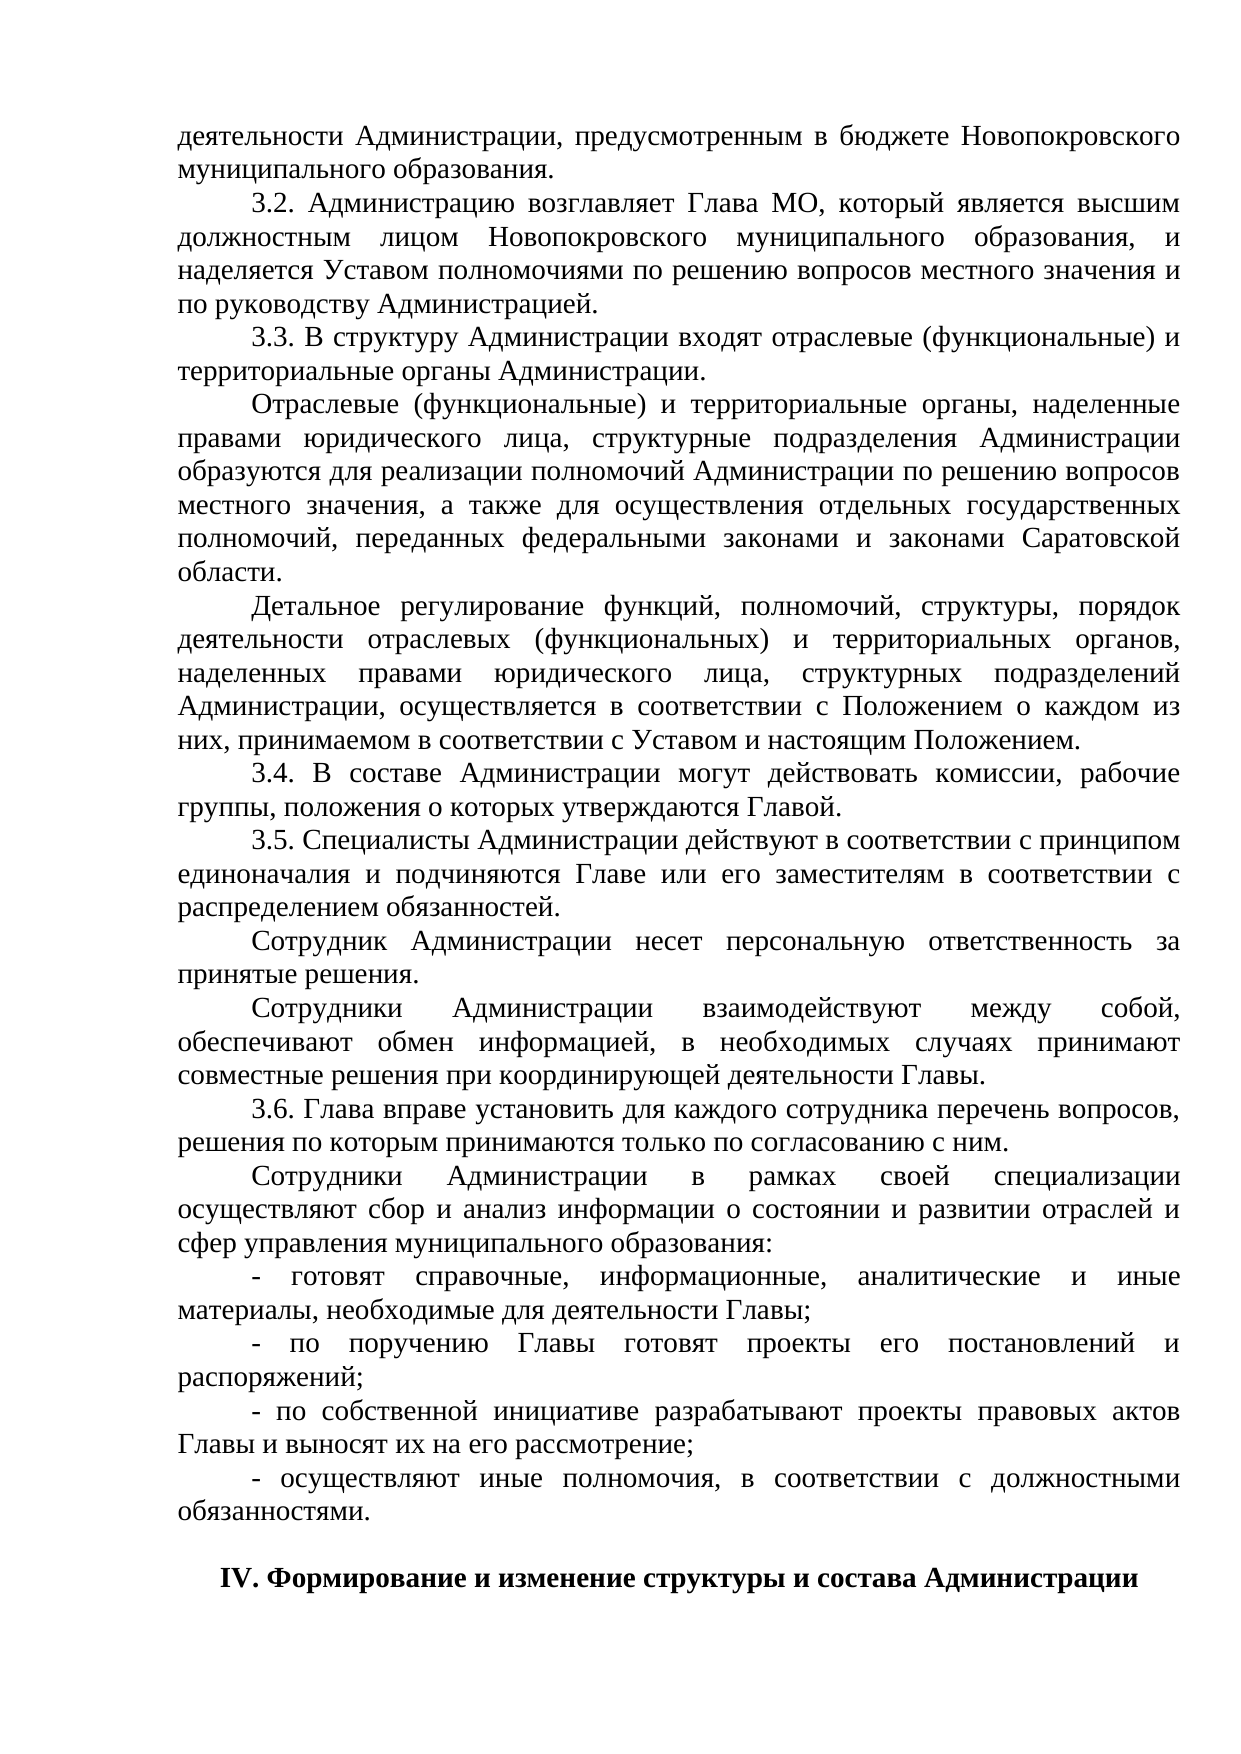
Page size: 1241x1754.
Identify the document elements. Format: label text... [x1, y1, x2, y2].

text - осуществляют иные полномочия, в соответствии с должностными обязанностями. [177, 1460, 1181, 1527]
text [177, 118, 1181, 185]
text IV. Формирование и изменение структуры и состава Администрации [177, 1560, 1181, 1594]
text 3.3. В структуру Администрации входят отраслевые (функциональные) и территориальные органы Администрации. [177, 319, 1181, 386]
text 3.5. Специалисты Администрации действуют в соответствии с принципом единоначалия и подчиняются Главе или его заместителям в соответствии с распределением обязанностей. [177, 822, 1181, 923]
text - по собственной инициативе разрабатывают проекты правовых актов Главы и выносят их на его рассмотрение; [177, 1393, 1181, 1460]
text 3.2. Администрацию возглавляет Глава МО, который является высшим должностным лицом Новопокровского муниципального образования, и наделяется Уставом полномочиями по решению вопросов местного значения и по руководству Администрацией. [177, 185, 1181, 319]
text 3.4. В составе Администрации могут действовать комиссии, рабочие группы, положения о которых утверждаются Главой. [177, 755, 1181, 822]
text Отраслевые (функциональные) и территориальные органы, наделенные правами юридического лица, структурные подразделения Администрации образуются для реализации полномочий Администрации по решению вопросов местного значения, а также для осуществления отдельных государственных полномочий, переданных федеральными законами и законами Саратовской области. [177, 386, 1181, 588]
text Детальное регулирование функций, полномочий, структуры, порядок деятельности отраслевых (функциональных) и территориальных органов, наделенных правами юридического лица, структурных подразделений Администрации, осуществляется в соответствии с Положением о каждом из них, принимаемом в соответствии с Уставом и настоящим Положением. [177, 588, 1181, 755]
text - по поручению Главы готовят проекты его постановлений и распоряжений; [177, 1326, 1181, 1393]
text - готовят справочные, информационные, аналитические и иные материалы, необходимые для деятельности Главы; [177, 1258, 1181, 1326]
text Сотрудники Администрации в рамках своей специализации осуществляют сбор и анализ информации о состоянии и развитии отраслей и сфер управления муниципального образования: [177, 1158, 1181, 1258]
text Сотрудники Администрации взаимодействуют между собой, обеспечивают обмен информацией, в необходимых случаях принимают совместные решения при координирующей деятельности Главы. [177, 990, 1181, 1091]
text 3.6. Глава вправе установить для каждого сотрудника перечень вопросов, решения по которым принимаются только по согласованию с ним. [177, 1091, 1181, 1158]
text Сотрудник Администрации несет персональную ответственность за принятые решения. [177, 923, 1181, 990]
